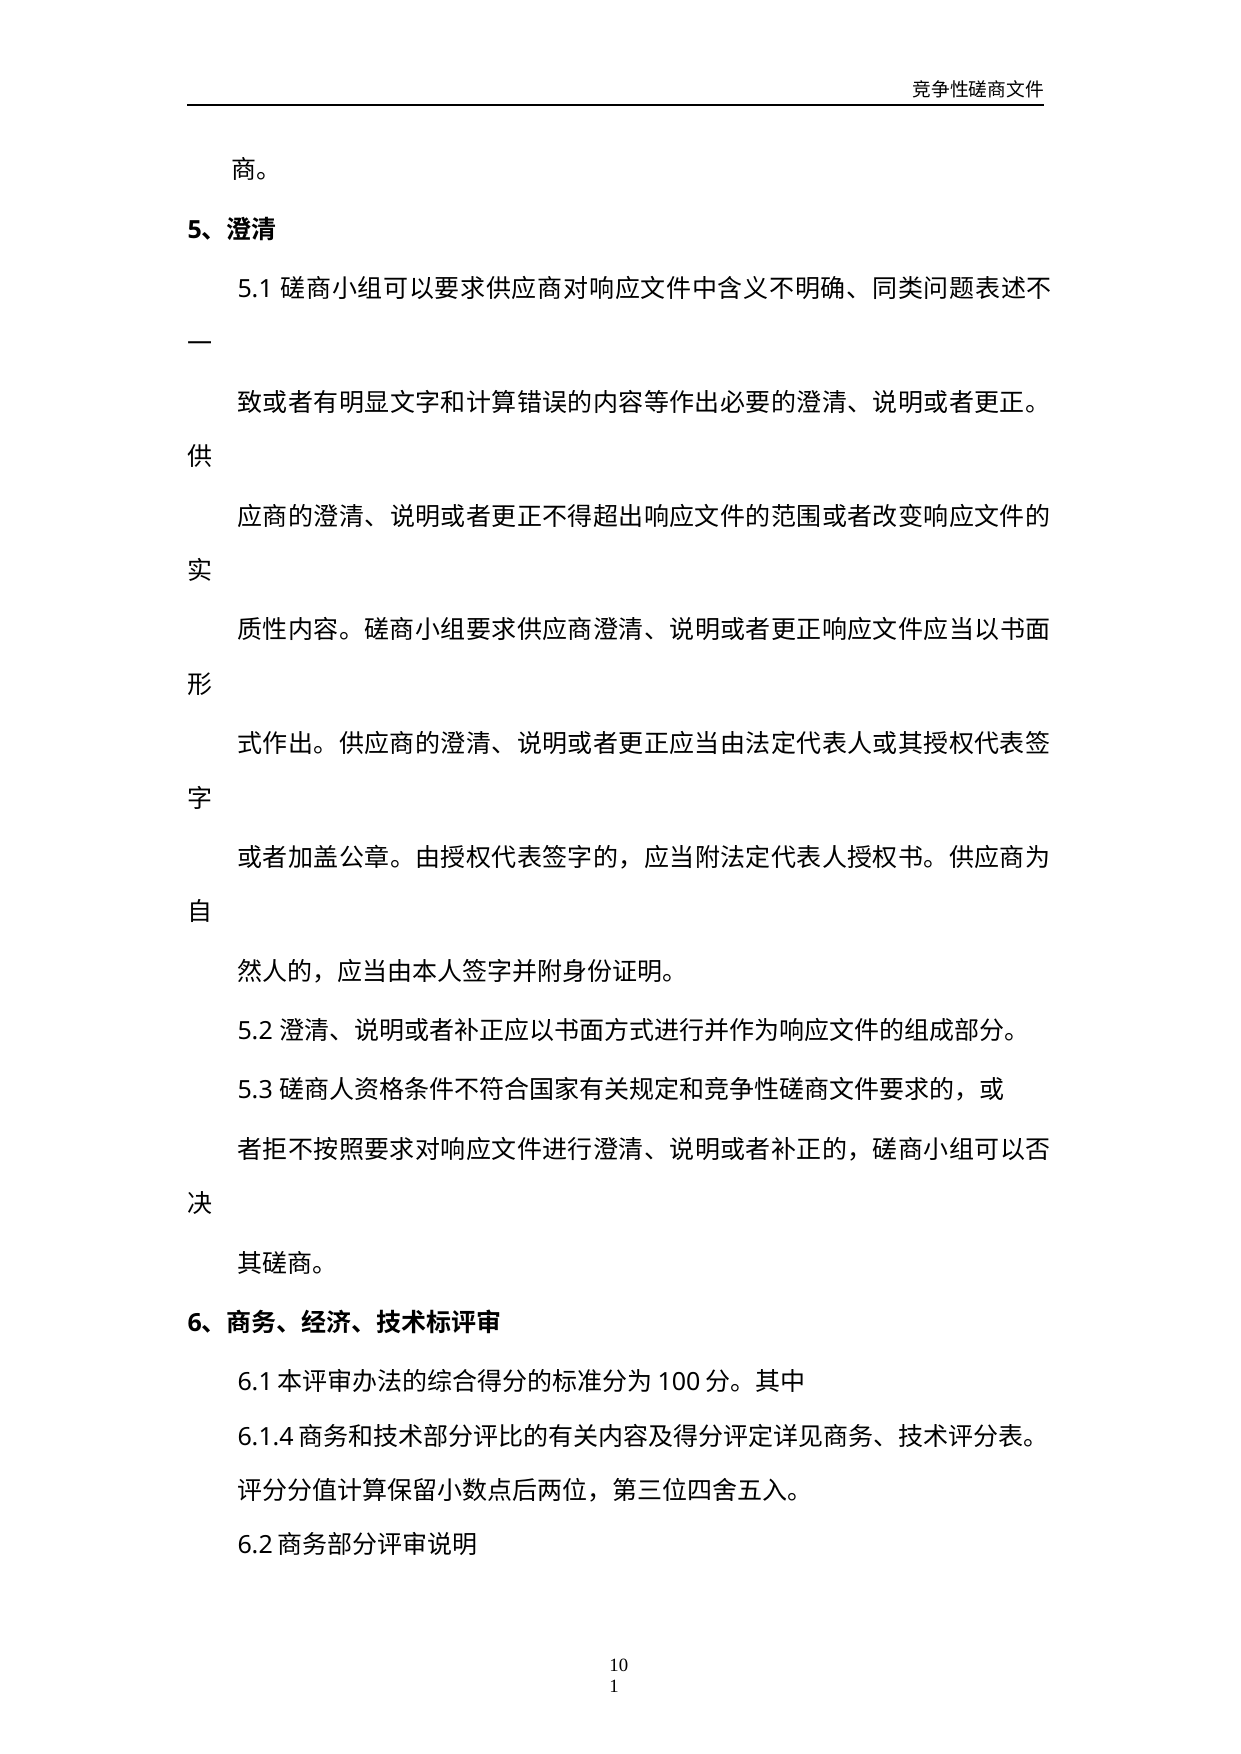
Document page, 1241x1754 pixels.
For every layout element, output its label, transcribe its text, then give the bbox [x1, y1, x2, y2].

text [231, 150, 1053, 186]
text 5.2 澄清、说明或者补正应以书面方式进行并作为响应文件的组成部分。 [187, 1011, 1053, 1047]
text 5.3 磋商人资格条件不符合国家有关规定和竞争性磋商文件要求的，或 [187, 1070, 1053, 1106]
text 应商的澄清、说明或者更正不得超出响应文件的范围或者改变响应文件的实 [187, 496, 1053, 587]
text 6.1.4商务和技术部分评比的有关内容及得分评定详见商务、技术评分表。 [187, 1416, 1053, 1452]
text 5、澄清 [187, 209, 1053, 246]
text 5.1 磋商小组可以要求供应商对响应文件中含义不明确、同类问题表述不一 [187, 269, 1053, 359]
text 其磋商。 [187, 1243, 1053, 1279]
text 或者加盖公章。由授权代表签字的，应当附法定代表人授权书。供应商为自 [187, 837, 1053, 928]
text 6.2商务部分评审说明 [187, 1525, 1053, 1561]
text 者拒不按照要求对响应文件进行澄清、说明或者补正的，磋商小组可以否决 [187, 1129, 1053, 1220]
text 然人的，应当由本人签字并附身份证明。 [187, 951, 1053, 987]
text 质性内容。磋商小组要求供应商澄清、说明或者更正响应文件应当以书面形 [187, 610, 1053, 701]
text 评分分值计算保留小数点后两位，第三位四舍五入。 [187, 1471, 1053, 1507]
text 致或者有明显文字和计算错误的内容等作出必要的澄清、说明或者更正。供 [187, 382, 1053, 473]
text 6、商务、经济、技术标评审 [187, 1302, 1053, 1339]
text 式作出。供应商的澄清、说明或者更正应当由法定代表人或其授权代表签字 [187, 724, 1053, 814]
text 6.1本评审办法的综合得分的标准分为100分。其中 [187, 1362, 1053, 1398]
